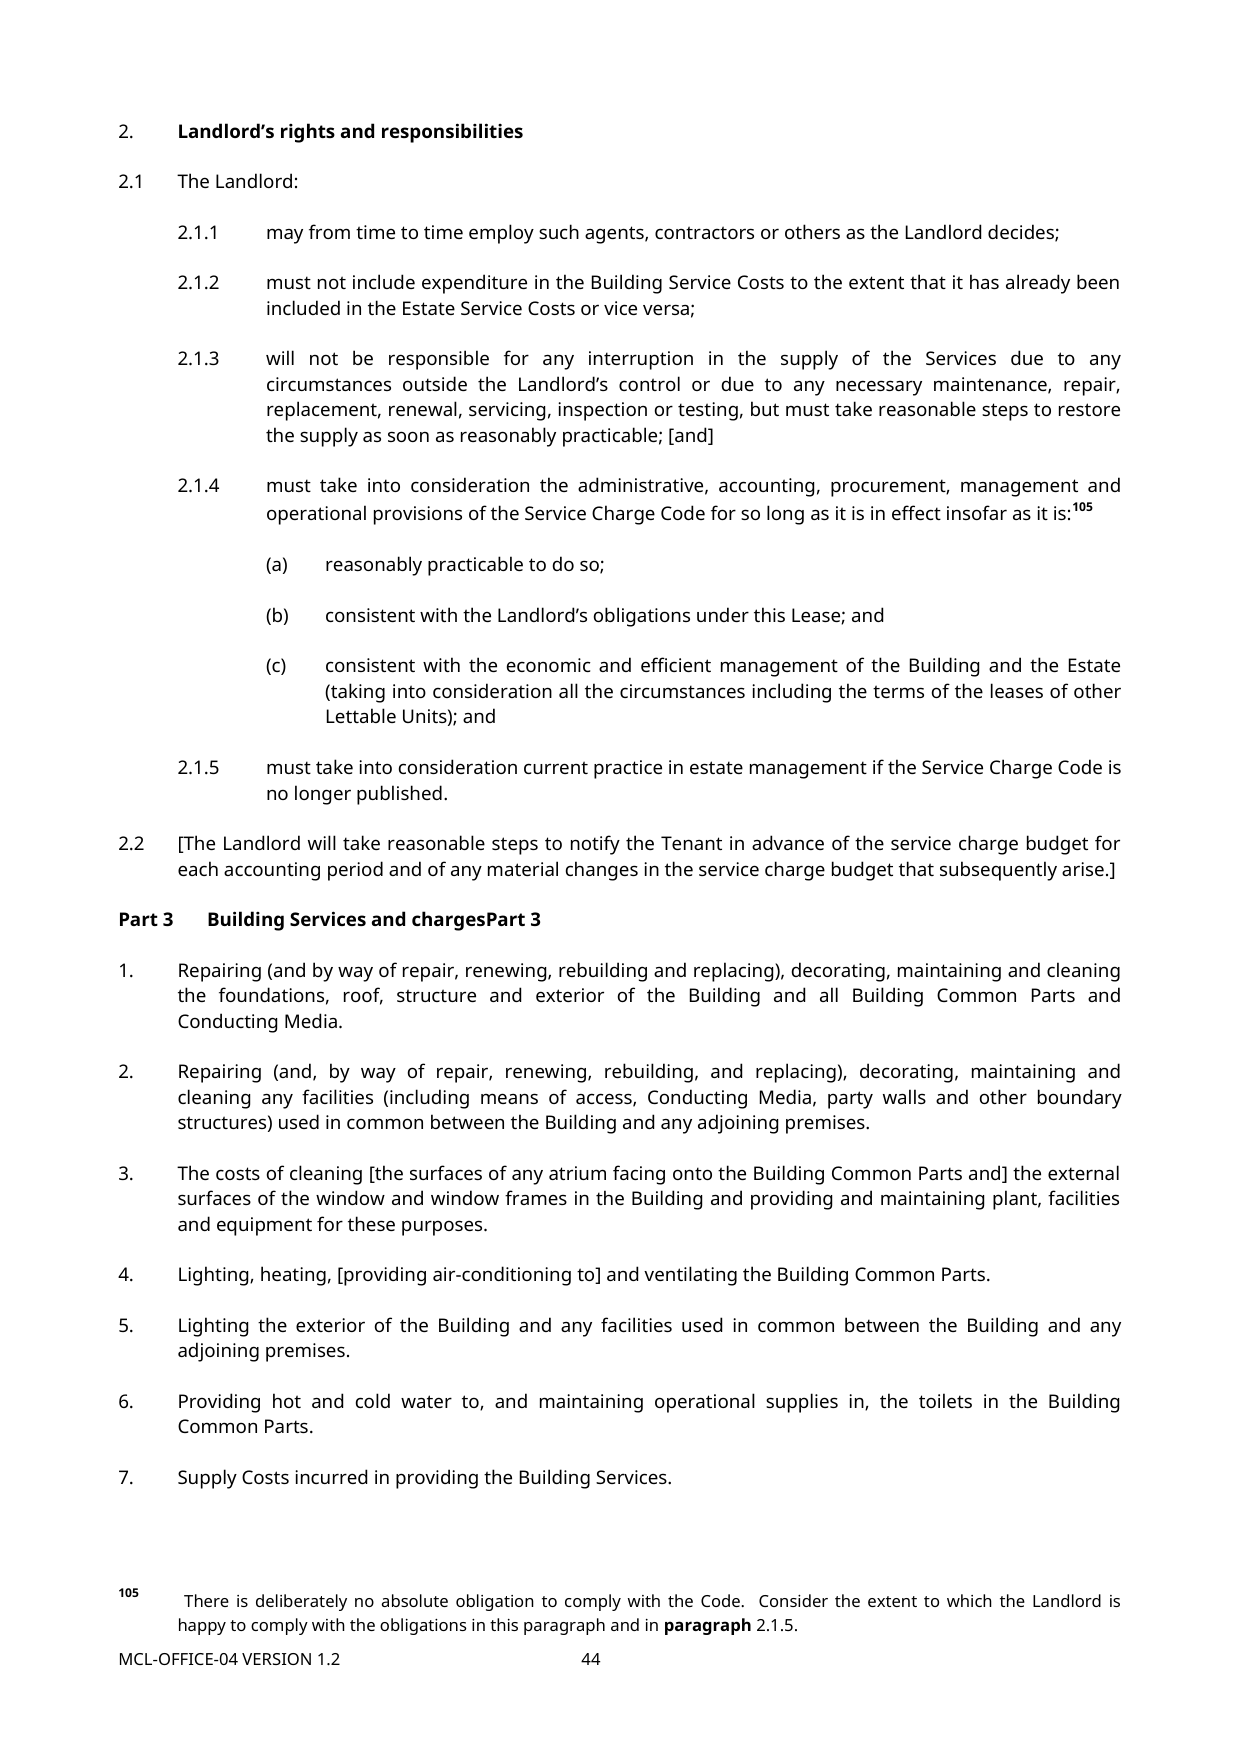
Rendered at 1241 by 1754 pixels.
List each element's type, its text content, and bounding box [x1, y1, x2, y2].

text consistent with the Landlord’s obligations under this Lease; and [266, 602, 1122, 628]
text Lighting the exterior of the Building and any facilities used in common between the Building and any adjoining premises. [118, 1312, 1122, 1363]
text Supply Costs incurred in providing the Building Services. [118, 1464, 1122, 1490]
list Repairing (and by way of repair, renewing, rebuilding and replacing), decorating, maintaining and cleaning the foundations, roof, structure and exterior of the Building and all Building Common Parts and Conducting Media. [118, 957, 1122, 1033]
text The costs of cleaning [the surfaces of any atrium facing onto the Building Common Parts and] the external surfaces of the window and window frames in the Building and providing and maintaining plant, facilities and equipment for these purposes. [118, 1160, 1122, 1237]
text must not include expenditure in the Building Service Costs to the extent that it has already been included in the Estate Service Costs or vice versa; [177, 270, 1122, 321]
text Providing hot and cold water to, and maintaining operational supplies in, the toilets in the Building Common Parts. [118, 1388, 1122, 1439]
text Lighting, heating, [providing air-conditioning to] and ventilating the Building Common Parts. [118, 1262, 1122, 1287]
text may from time to time employ such agents, contractors or others as the Landlord decides; [177, 219, 1122, 245]
text will not be responsible for any interruption in the supply of the Services due to any circumstances outside the Landlord’s control or due to any necessary maintenance, repair, replacement, renewal, servicing, inspection or testing, but must take reasonable steps to restore the supply as soon as reasonably practicable; [and] [177, 346, 1122, 448]
text [The Landlord will take reasonable steps to notify the Tenant in advance of the service charge budget for each accounting period and of any material changes in the service charge budget that subsequently arise.] [118, 830, 1122, 881]
text must take into consideration the administrative, accounting, procurement, management and operational provisions of the Service Charge Code for so long as it is in effect insofar as it is: [177, 473, 1122, 527]
list Repairing (and, by way of repair, renewing, rebuilding, and replacing), decorating, maintaining and cleaning any facilities (including means of access, Conducting Media, party walls and other boundary structures) used in common between the Building and any adjoining premises. [118, 1058, 1122, 1135]
text Landlord’s rights and responsibilities [118, 118, 1122, 144]
text consistent with the economic and efficient management of the Building and the Estate (taking into consideration all the circumstances including the terms of the leases of other Lettable Units); and [266, 653, 1122, 729]
text reasonably practicable to do so; [266, 552, 1122, 577]
text The Landlord: [118, 169, 1122, 194]
text must take into consideration current practice in estate management if the Service Charge Code is no longer published. [177, 754, 1122, 805]
